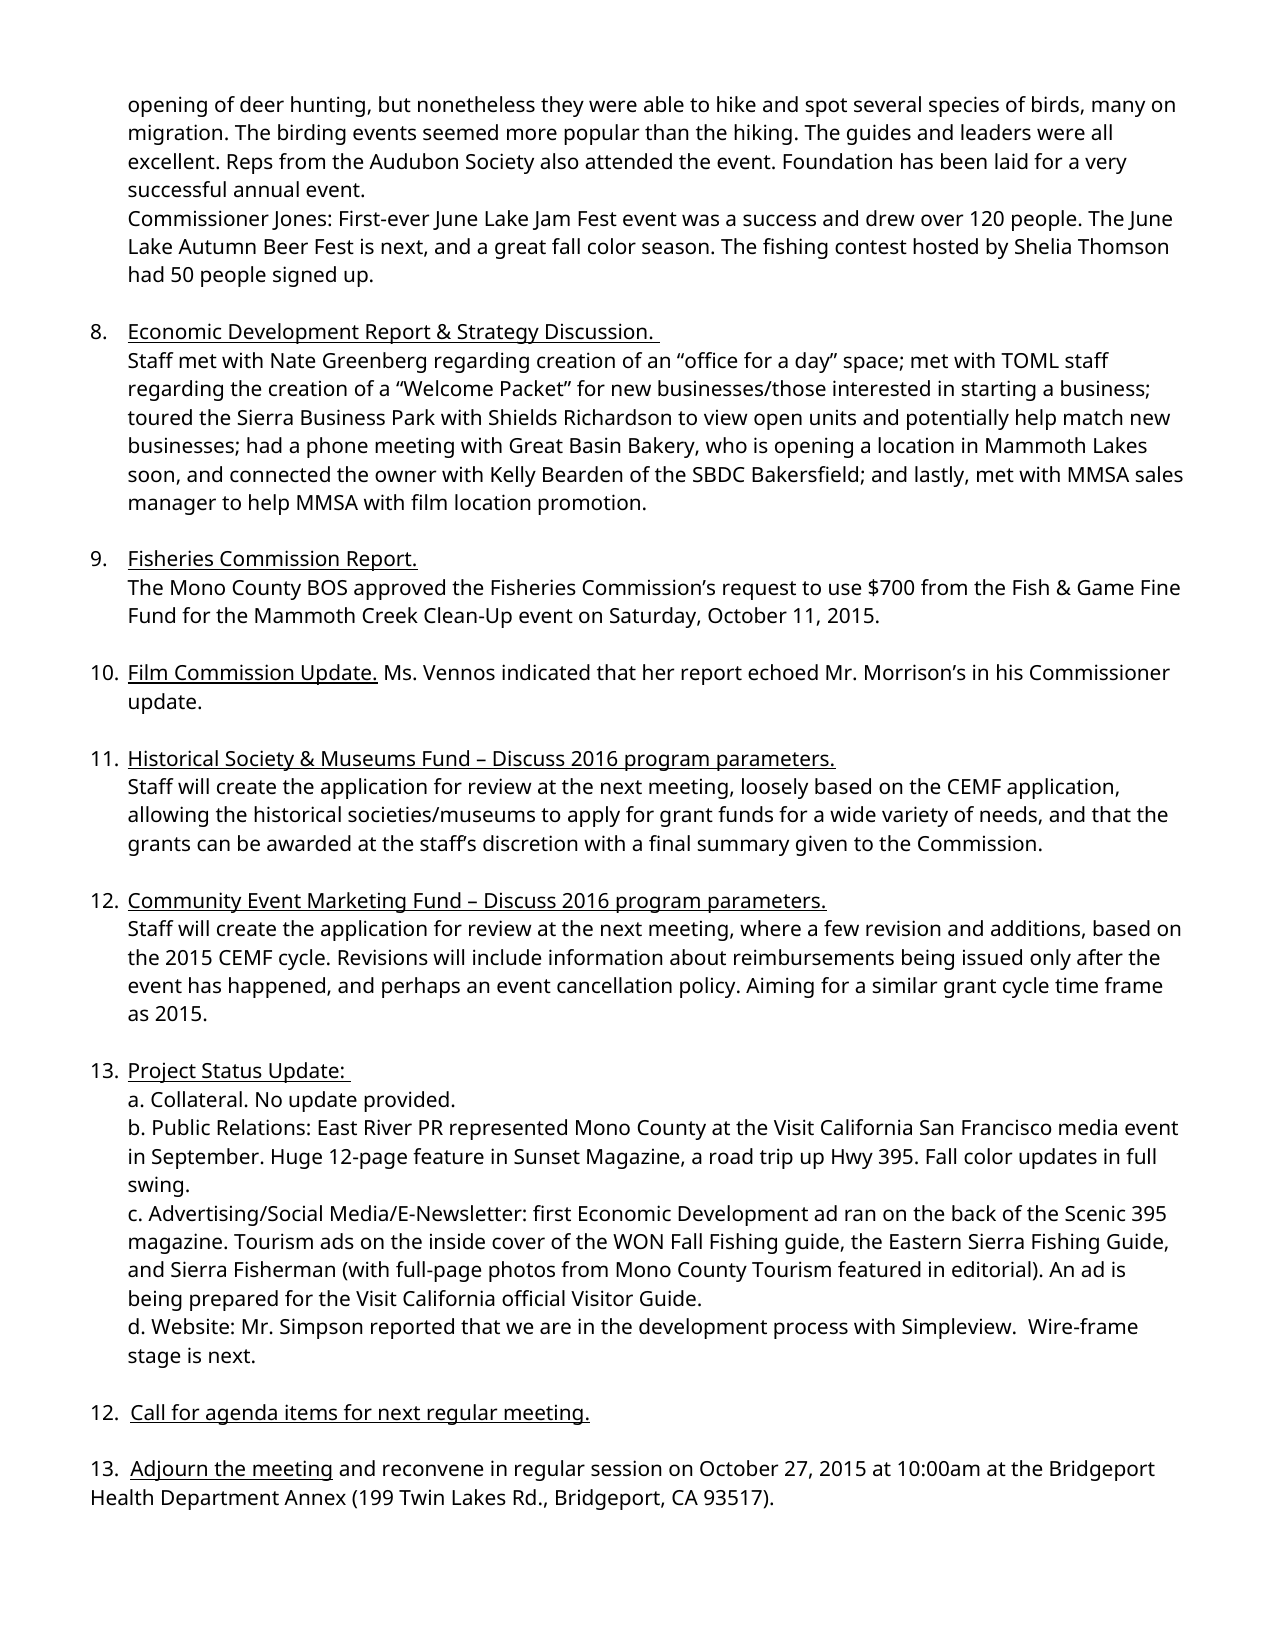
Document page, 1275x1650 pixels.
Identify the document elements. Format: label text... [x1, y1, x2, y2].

text Commissioner Jones: First-ever June Lake Jam Fest event was a success and drew over 120 people. The June Lake Autumn Beer Fest is next, and a great fall color season. The fishing contest hosted by Shelia Thomson had 50 people signed up. [127, 204, 1185, 289]
list Fisheries Commission Report. [90, 544, 1185, 573]
text Staff will create the application for review at the next meeting, loosely based on the CEMF application, allowing the historical societies/museums to apply for grant funds for a wide variety of needs, and that the grants can be awarded at the staff’s discretion with a final summary given to the Commission. [127, 772, 1185, 857]
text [127, 90, 1185, 204]
list Economic Development Report & Strategy Discussion. [90, 317, 1185, 346]
list Film Commission Update. Ms. Vennos indicated that her report echoed Mr. Morrison’s in his Commissioner update. [90, 658, 1185, 715]
text Staff met with Nate Greenberg regarding creation of an “office for a day” space; met with TOML staff regarding the creation of a “Welcome Packet” for new businesses/those interested in starting a business; toured the Sierra Business Park with Shields Richardson to view open units and potentially help match new businesses; had a phone meeting with Great Basin Bakery, who is opening a location in Mammoth Lakes soon, and connected the owner with Kelly Bearden of the SBDC Bakersfield; and lastly, met with MMSA sales manager to help MMSA with film location promotion. [127, 346, 1185, 544]
text b. Public Relations: East River PR represented Mono County at the Visit California San Francisco media event in September. Huge 12-page feature in Sunset Magazine, a road trip up Hwy 395. Fall color updates in full swing. [127, 1113, 1185, 1199]
text d. Website: Mr. Simpson reported that we are in the development process with Simpleview. Wire-frame stage is next. [127, 1312, 1185, 1369]
text c. Advertising/Social Media/E-Newsletter: first Economic Development ad ran on the back of the Scenic 395 magazine. Tourism ads on the inside cover of the WON Fall Fishing guide, the Eastern Sierra Fishing Guide, and Sierra Fisherman (with full-page photos from Mono County Tourism featured in editorial). An ad is being prepared for the Visit California official Visitor Guide. [127, 1199, 1185, 1312]
list Project Status Update: a. Collateral. No update provided. [90, 1056, 1185, 1113]
text Staff will create the application for review at the next meeting, where a few revision and additions, based on the 2015 CEMF cycle. Revisions will include information about reimbursements being issued only after the event has happened, and perhaps an event cancellation policy. Aiming for a similar grant cycle time frame as 2015. [127, 914, 1185, 1028]
text 12. Call for agenda items for next regular meeting. [90, 1398, 1185, 1426]
list Historical Society & Museums Fund – Discuss 2016 program parameters. [90, 744, 1185, 772]
list Community Event Marketing Fund – Discuss 2016 program parameters. [90, 886, 1185, 914]
text 13. Adjourn the meeting and reconvene in regular session on October 27, 2015 at 10:00am at the Bridgeport Health Department Annex (199 Twin Lakes Rd., Bridgeport, CA 93517). [90, 1454, 1185, 1511]
text The Mono County BOS approved the Fisheries Commission’s request to use $700 from the Fish & Game Fine Fund for the Mammoth Creek Clean-Up event on Saturday, October 11, 2015. [127, 573, 1185, 630]
